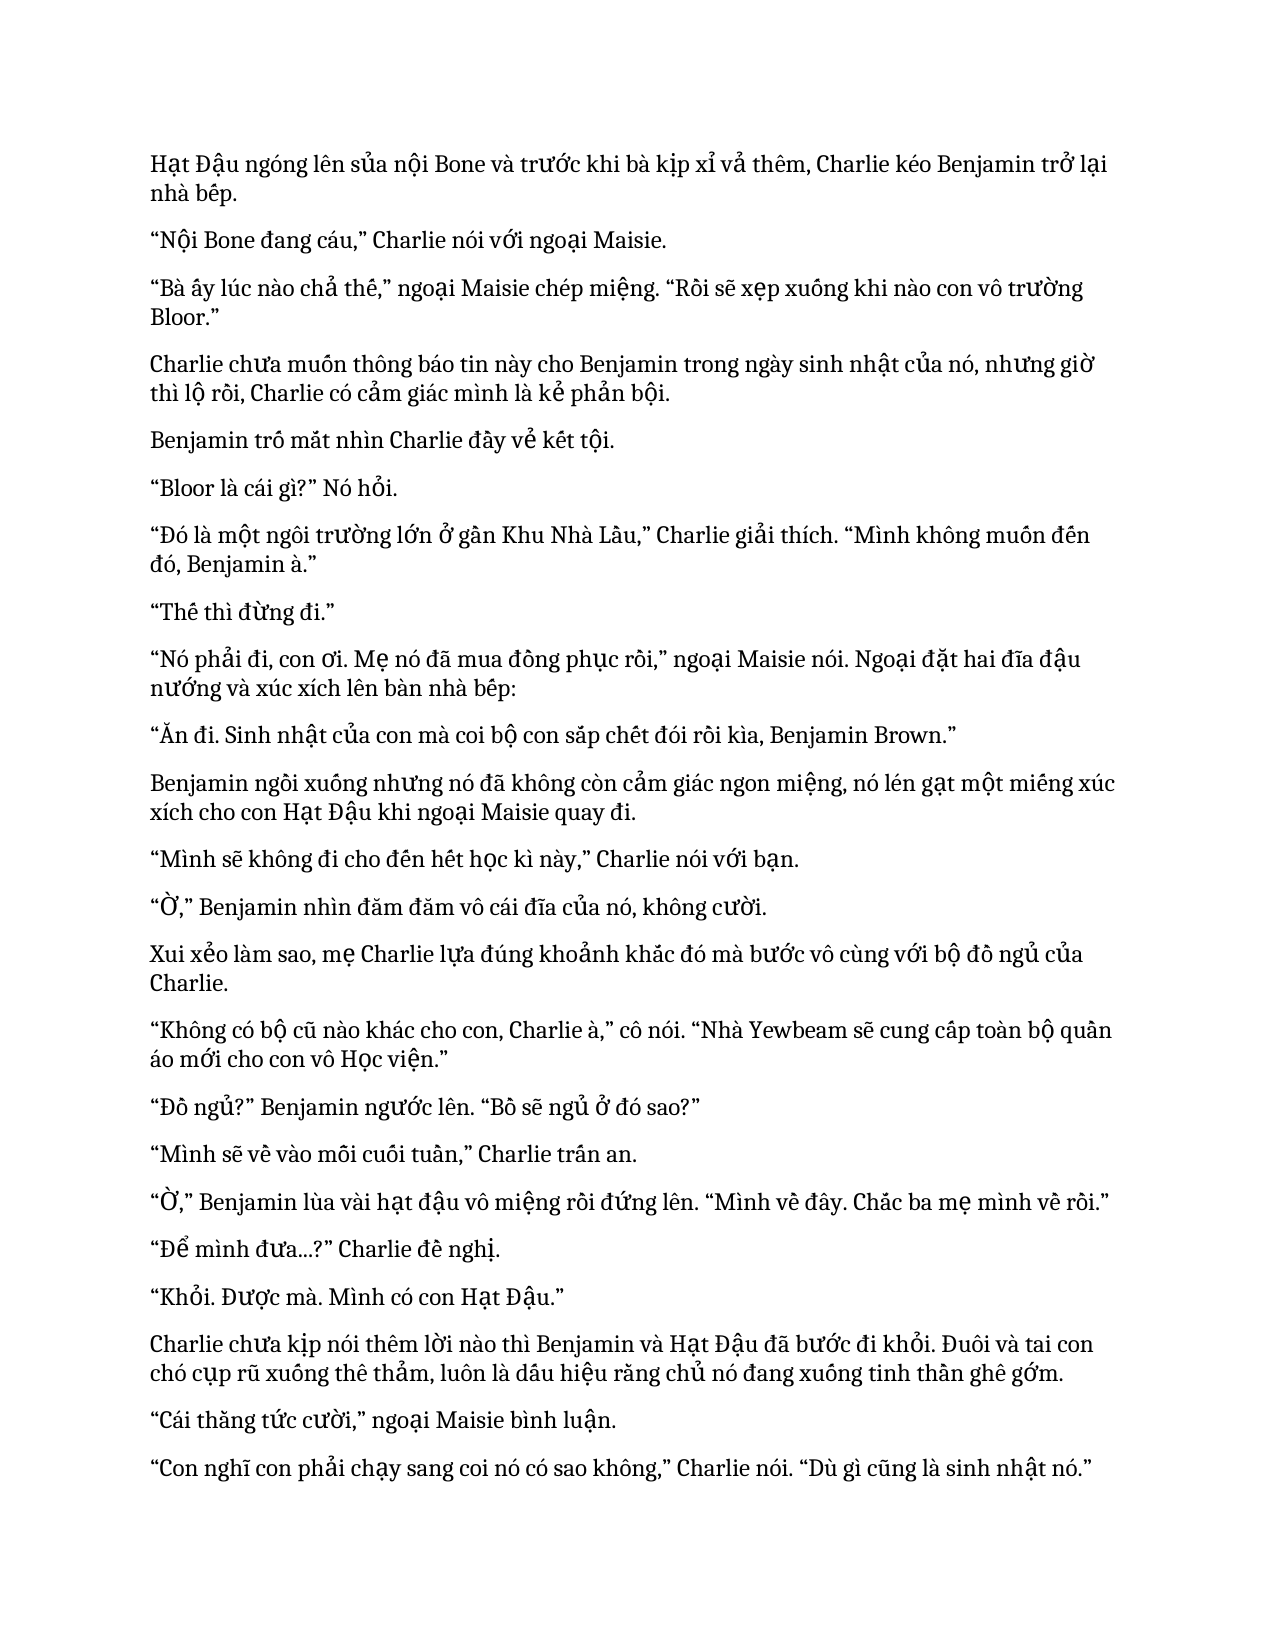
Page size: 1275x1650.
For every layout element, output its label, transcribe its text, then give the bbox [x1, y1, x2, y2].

text “Ăn đi. Sinh nhật của con mà coi bộ con sắp chết đói rồi kìa, Benjamin Brown.” [150, 721, 1125, 750]
text Benjamin ngồi xuống nhưng nó đã không còn cảm giác ngon miệng, nó lén gạt một miếng xúc xích cho con Hạt Đậu khi ngoại Maisie quay đi. [150, 769, 1125, 826]
text Hạt Đậu ngóng lên sủa nội Bone và trước khi bà kịp xỉ vả thêm, Charlie kéo Benjamin trở lại nhà bếp. [150, 150, 1125, 207]
text “Khỏi. Được mà. Mình có con Hạt Đậu.” [150, 1282, 1125, 1311]
text “Mình sẽ không đi cho đến hết học kì này,” Charlie nói với bạn. [150, 845, 1125, 874]
text “Nó phải đi, con ơi. Mẹ nó đã mua đồng phục rồi,” ngoại Maisie nói. Ngoại đặt hai đĩa đậu nướng và xúc xích lên bàn nhà bếp: [150, 645, 1125, 702]
text “Cái thằng tức cười,” ngoại Maisie bình luận. [150, 1406, 1125, 1435]
text “Con nghĩ con phải chạy sang coi nó có sao không,” Charlie nói. “Dù gì cũng là sinh nhật nó.” [150, 1454, 1125, 1482]
text Xui xẻo làm sao, mẹ Charlie lựa đúng khoảnh khắc đó mà bước vô cùng với bộ đồ ngủ của Charlie. [150, 940, 1125, 997]
text “Không có bộ cũ nào khác cho con, Charlie à,” cô nói. “Nhà Yewbeam sẽ cung cấp toàn bộ quần áo mới cho con vô Học viện.” [150, 1016, 1125, 1074]
text Benjamin trố mắt nhìn Charlie đầy vẻ kết tội. [150, 426, 1125, 455]
text “Thế thì đừng đi.” [150, 597, 1125, 626]
text “Ờ,” Benjamin lùa vài hạt đậu vô miệng rồi đứng lên. “Mình về đây. Chắc ba mẹ mình về rồi.” [150, 1187, 1125, 1216]
text “Bloor là cái gì?” Nó hỏi. [150, 474, 1125, 502]
text Charlie chưa kịp nói thêm lời nào thì Benjamin và Hạt Đậu đã bước đi khỏi. Đuôi và tai con chó cụp rũ xuống thê thảm, luôn là dấu hiệu rằng chủ nó đang xuống tinh thần ghê gớm. [150, 1330, 1125, 1387]
text “Ờ,” Benjamin nhìn đăm đăm vô cái đĩa của nó, không cười. [150, 892, 1125, 921]
text “Nội Bone đang cáu,” Charlie nói với ngoại Maisie. [150, 226, 1125, 255]
text “Bà ấy lúc nào chả thế,” ngoại Maisie chép miệng. “Rồi sẽ xẹp xuống khi nào con vô trường Bloor.” [150, 274, 1125, 331]
text “Đó là một ngôi trường lớn ở gần Khu Nhà Lầu,” Charlie giải thích. “Mình không muốn đến đó, Benjamin à.” [150, 521, 1125, 579]
text “Đồ ngủ?” Benjamin ngước lên. “Bồ sẽ ngủ ở đó sao?” [150, 1092, 1125, 1121]
text “Để mình đưa...?” Charlie đề nghị. [150, 1235, 1125, 1264]
text Charlie chưa muốn thông báo tin này cho Benjamin trong ngày sinh nhật của nó, nhưng giờ thì lộ rồi, Charlie có cảm giác mình là kẻ phản bội. [150, 350, 1125, 407]
text “Mình sẽ về vào mỗi cuối tuần,” Charlie trấn an. [150, 1140, 1125, 1169]
